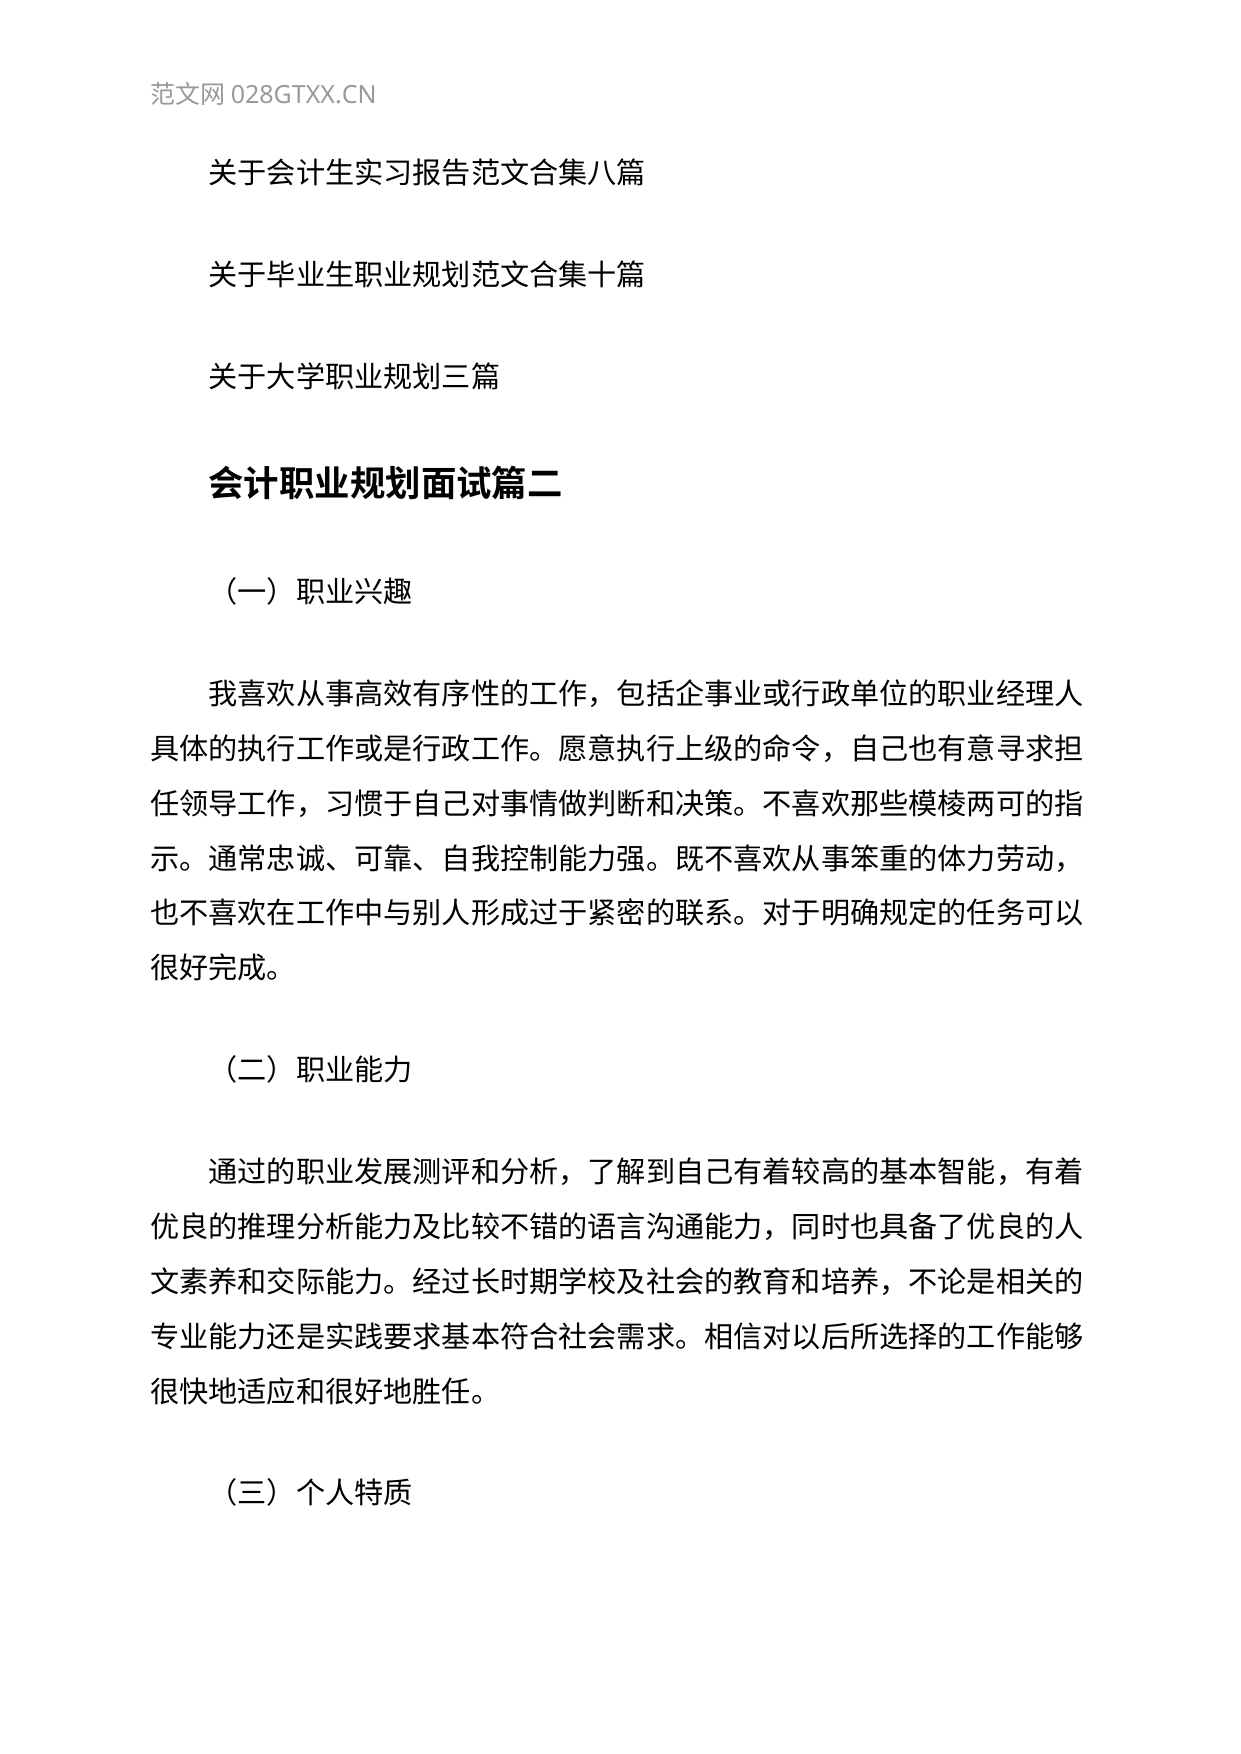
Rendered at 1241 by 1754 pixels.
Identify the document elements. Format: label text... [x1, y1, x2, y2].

text 通过的职业发展测评和分析，了解到自己有着较高的基本智能，有着优良的推理分析能力及比较不错的语言沟通能力，同时也具备了优良的人文素养和交际能力。经过长时期学校及社会的教育和培养，不论是相关的专业能力还是实践要求基本符合社会需求。相信对以后所选择的工作能够很快地适应和很好地胜任。 [150, 1148, 1090, 1410]
text 关于毕业生职业规划范文合集十篇 [150, 252, 1090, 294]
text （一）职业兴趣 [150, 569, 1090, 611]
text 会计职业规划面试篇二 [150, 455, 1090, 507]
text 我喜欢从事高效有序性的工作，包括企事业或行政单位的职业经理人具体的执行工作或是行政工作。愿意执行上级的命令，自己也有意寻求担任领导工作，习惯于自己对事情做判断和决策。不喜欢那些模棱两可的指示。通常忠诚、可靠、自我控制能力强。既不喜欢从事笨重的体力劳动，也不喜欢在工作中与别人形成过于紧密的联系。对于明确规定的任务可以很好完成。 [150, 671, 1090, 987]
text （三）个人特质 [150, 1470, 1090, 1512]
text 关于大学职业规划三篇 [150, 353, 1090, 396]
text （二）职业能力 [150, 1047, 1090, 1089]
text 关于会计生实习报告范文合集八篇 [150, 150, 1090, 192]
